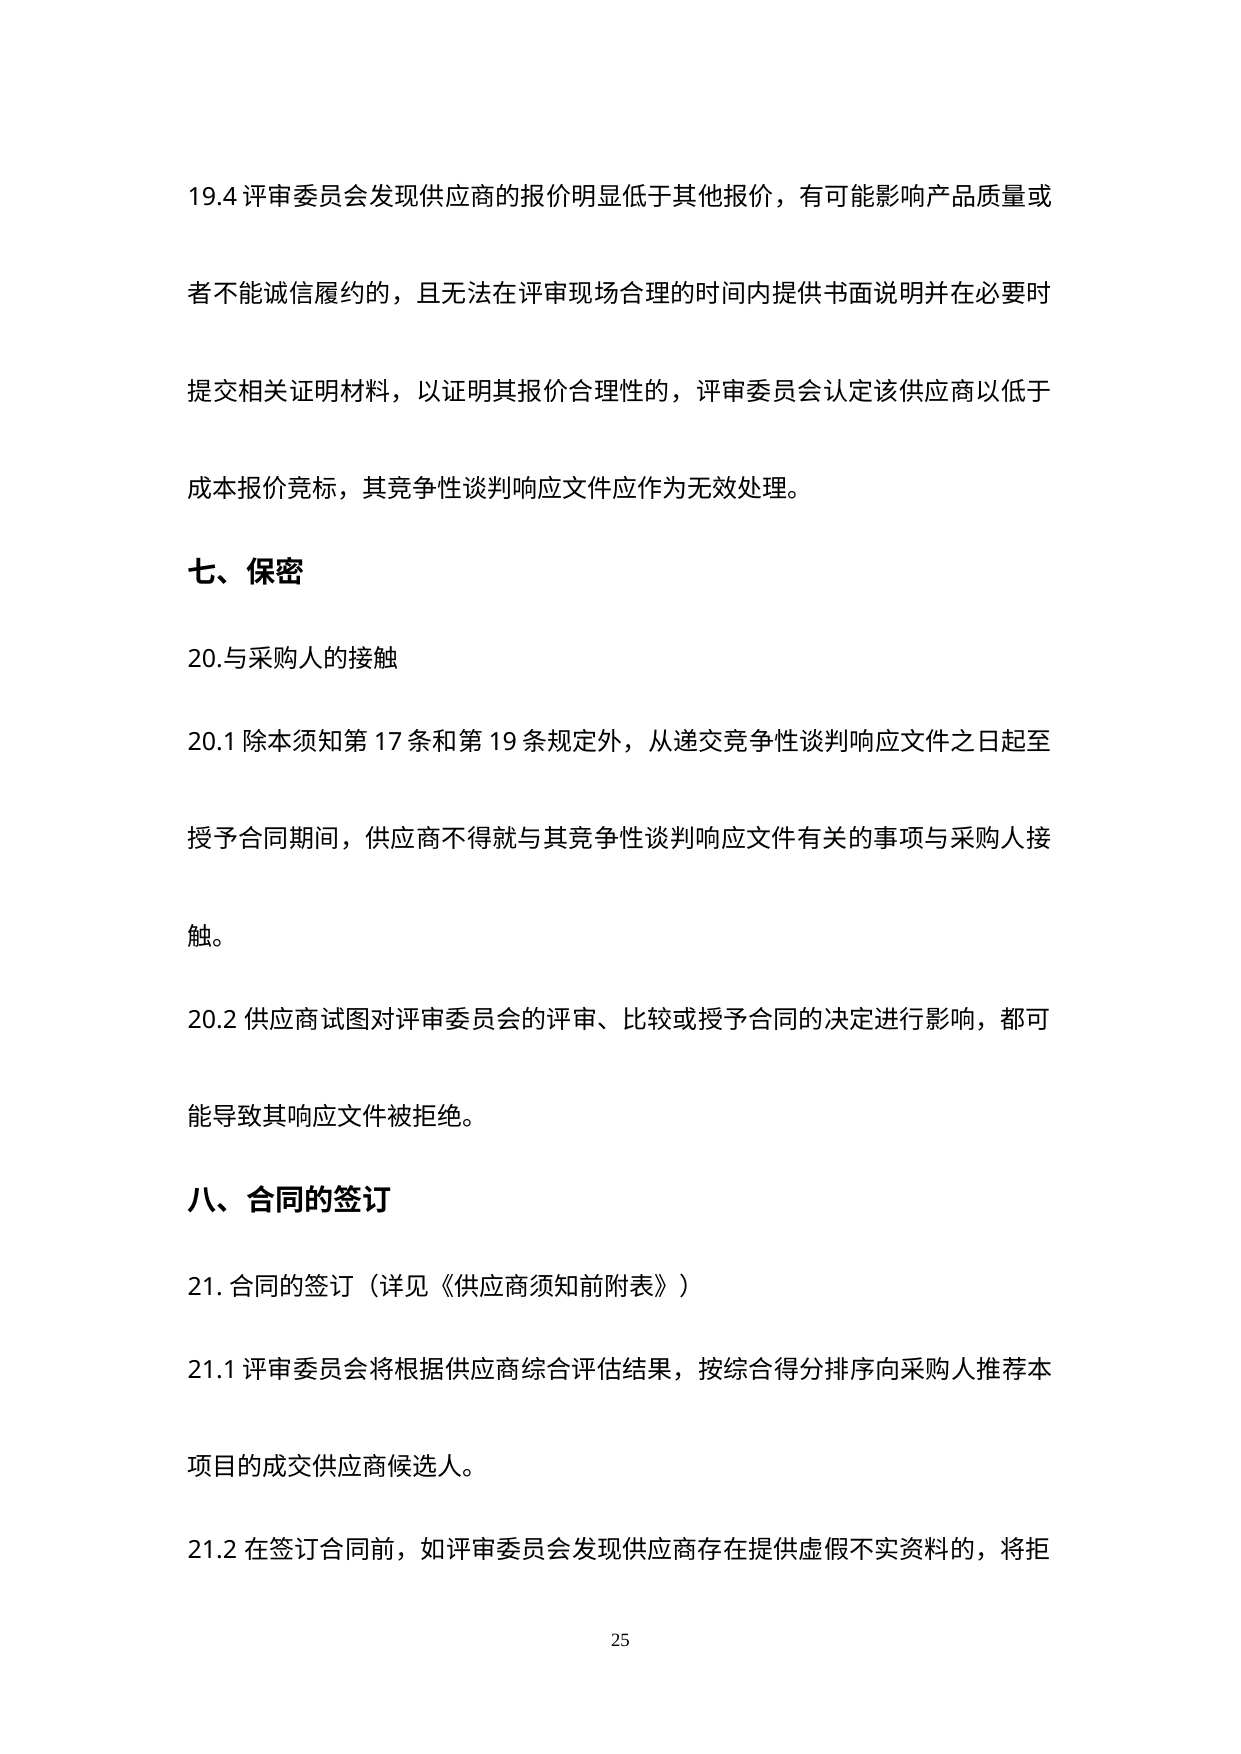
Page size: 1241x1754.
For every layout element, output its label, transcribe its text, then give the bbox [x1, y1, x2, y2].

text 20.2 供应商试图对评审委员会的评审、比较或授予合同的决定进行影响，都可能导致其响应文件被拒绝。 [187, 985, 1053, 1147]
text 八、合同的签订 [187, 1166, 1053, 1231]
text 19.4评审委员会发现供应商的报价明显低于其他报价，有可能影响产品质量或者不能诚信履约的，且无法在评审现场合理的时间内提供书面说明并在必要时提交相关证明材料，以证明其报价合理性的，评审委员会认定该供应商以低于成本报价竞标，其竞争性谈判响应文件应作为无效处理。 [187, 162, 1053, 519]
text 21. 合同的签订（详见《供应商须知前附表》） [187, 1252, 1053, 1317]
text 20.1除本须知第17条和第19条规定外，从递交竞争性谈判响应文件之日起至授予合同期间，供应商不得就与其竞争性谈判响应文件有关的事项与采购人接触。 [187, 707, 1053, 967]
text 七、保密 [187, 538, 1053, 603]
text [187, 1516, 1053, 1581]
text 20.与采购人的接触 [187, 624, 1053, 689]
text 21.1评审委员会将根据供应商综合评估结果，按综合得分排序向采购人推荐本项目的成交供应商候选人。 [187, 1335, 1053, 1497]
